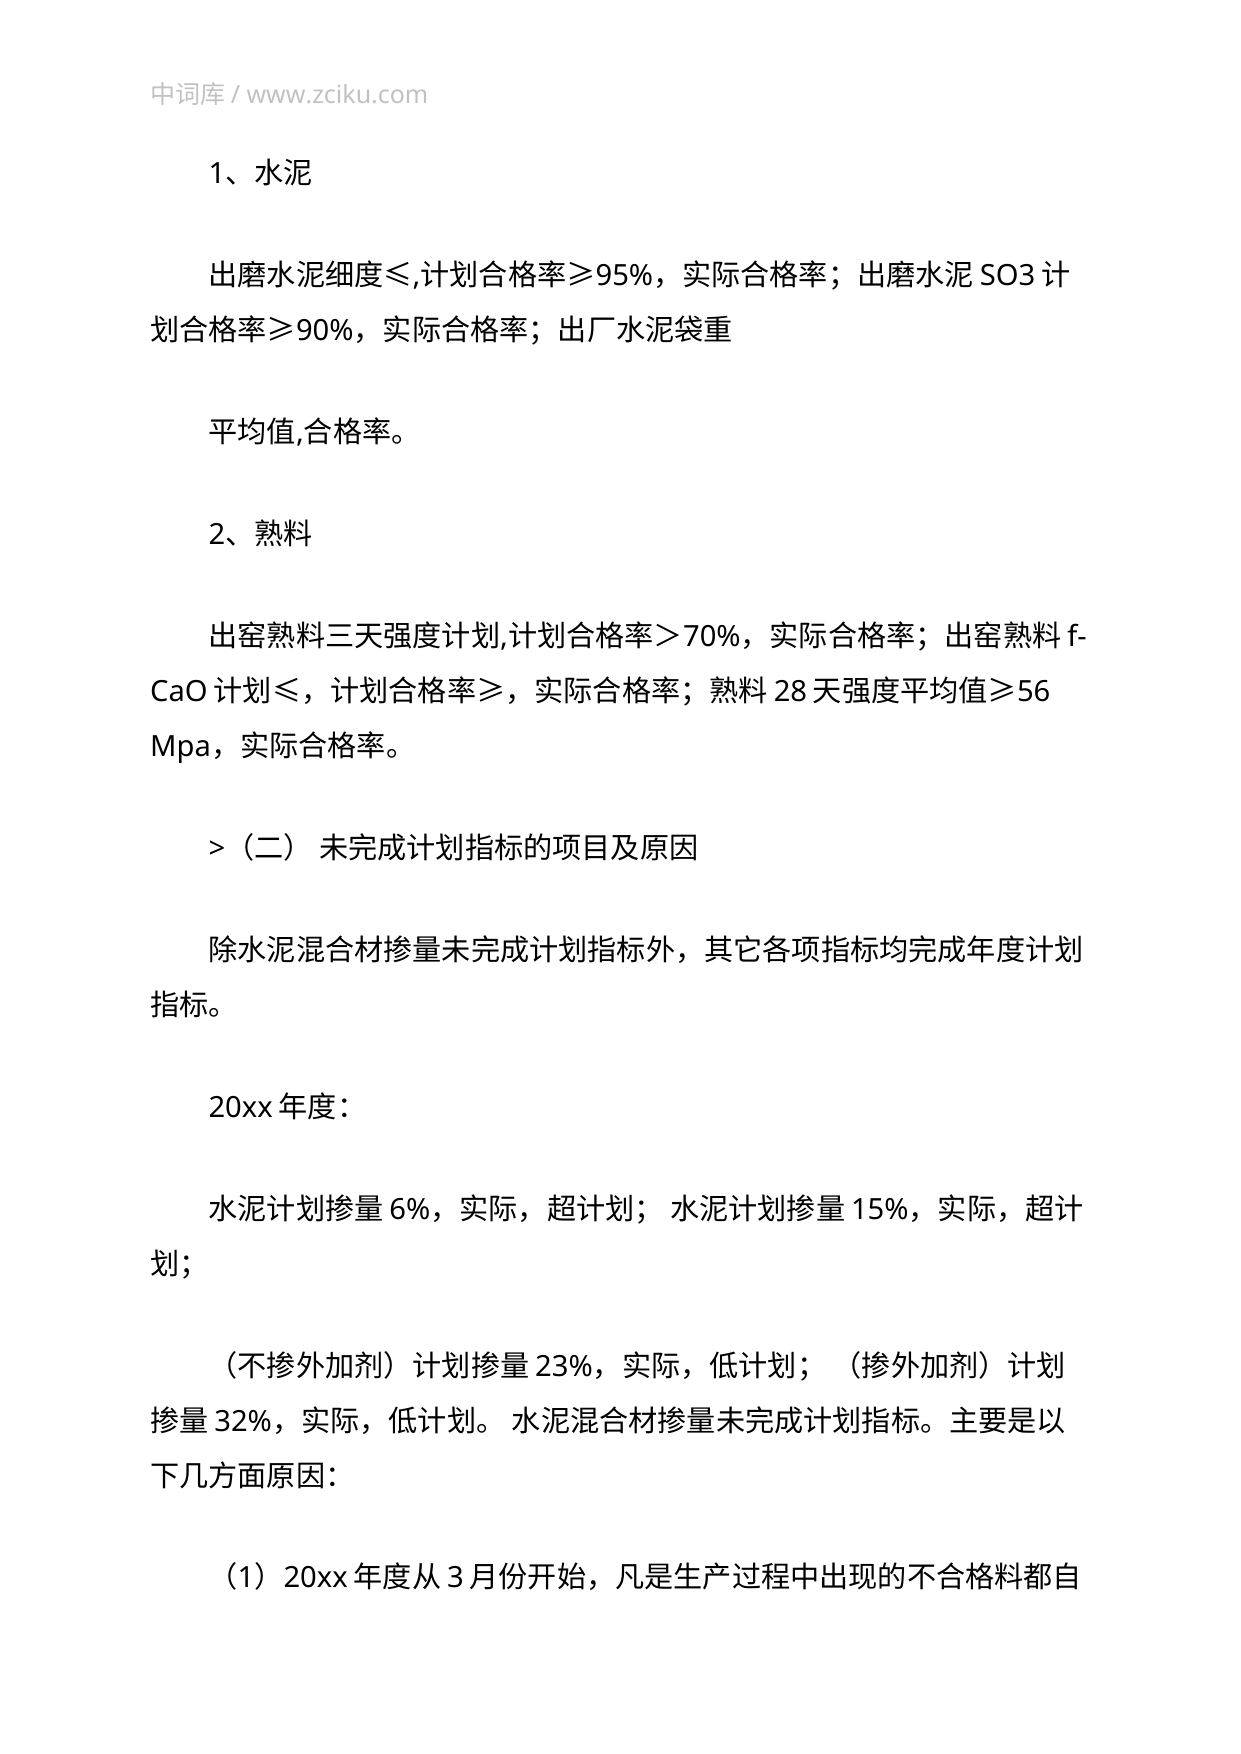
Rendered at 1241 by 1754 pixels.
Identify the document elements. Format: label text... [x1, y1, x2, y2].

text 出窑熟料三天强度计划,计划合格率＞70%，实际合格率；出窑熟料f-CaO计划≤，计划合格率≥，实际合格率；熟料28天强度平均值≥56 Mpa，实际合格率。 [150, 613, 1090, 765]
text 出磨水泥细度≤,计划合格率≥95%，实际合格率；出磨水泥SO3计划合格率≥90%，实际合格率；出厂水泥袋重 [150, 252, 1090, 349]
text 20xx年度： [150, 1083, 1090, 1126]
text 平均值,合格率。 [150, 409, 1090, 451]
text 2、熟料 [150, 511, 1090, 553]
text 1、水泥 [150, 150, 1090, 192]
text 除水泥混合材掺量未完成计划指标外，其它各项指标均完成年度计划指标。 [150, 927, 1090, 1024]
text 水泥计划掺量6%，实际，超计划； 水泥计划掺量15%，实际，超计划； [150, 1186, 1090, 1283]
text >（二） 未完成计划指标的项目及原因 [150, 825, 1090, 867]
text （不掺外加剂）计划掺量23%，实际，低计划； （掺外加剂）计划掺量32%，实际，低计划。 水泥混合材掺量未完成计划指标。主要是以下几方面原因： [150, 1342, 1090, 1494]
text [150, 1554, 1090, 1596]
